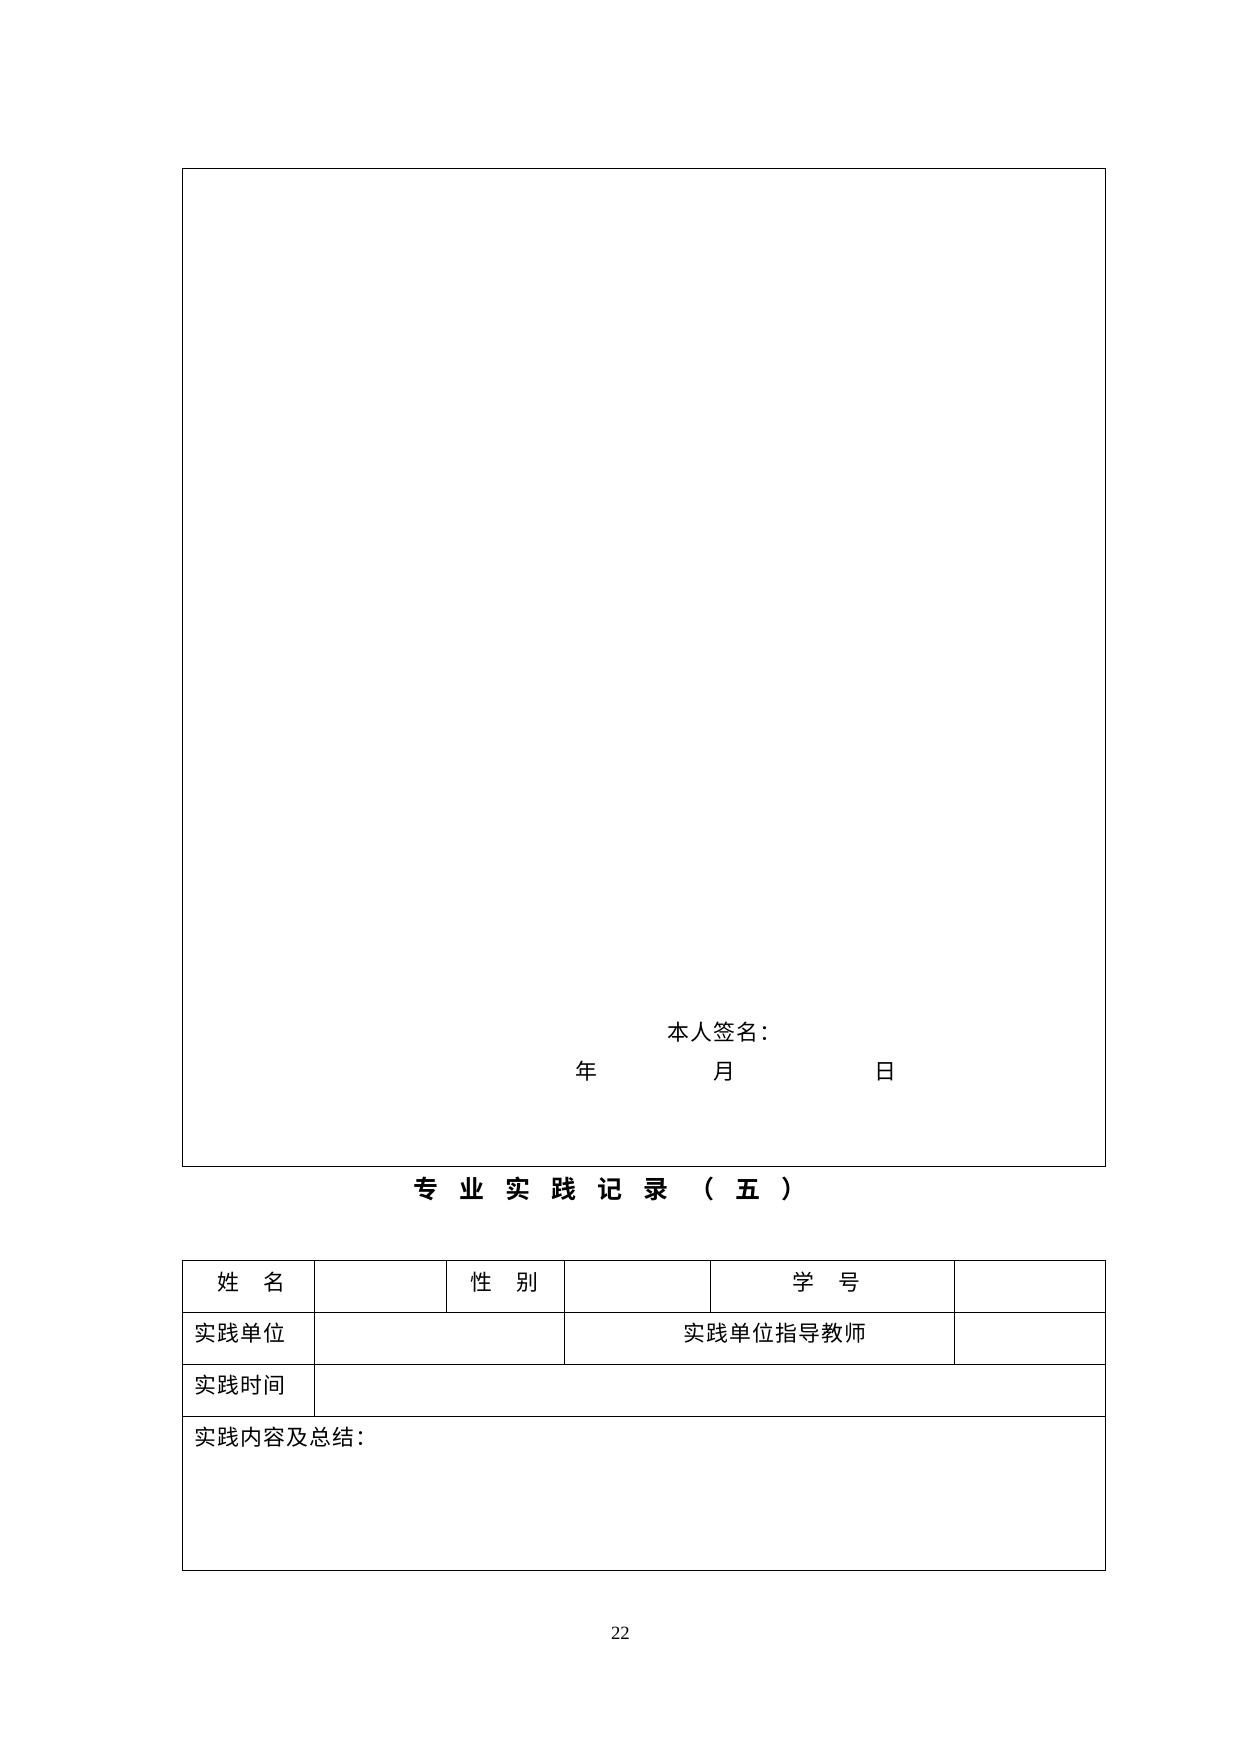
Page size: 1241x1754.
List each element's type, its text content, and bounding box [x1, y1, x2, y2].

table_header 性 别 [447, 1261, 564, 1312]
table_header 姓 名 [183, 1261, 314, 1312]
table_cell [315, 1313, 564, 1364]
table_header 学 号 [711, 1261, 954, 1312]
table_cell 实践单位 [183, 1313, 314, 1364]
table_header [955, 1261, 1105, 1312]
table_header [565, 1261, 710, 1312]
table_cell [955, 1313, 1105, 1364]
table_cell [183, 1417, 1105, 1570]
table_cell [183, 169, 1105, 1166]
subtitle 专业实践记录（五） [194, 1169, 1046, 1207]
table_cell 实践时间 [183, 1365, 314, 1416]
table_header [315, 1261, 446, 1312]
table_cell [315, 1365, 1105, 1416]
table_cell 实践单位指导教师 [565, 1313, 954, 1364]
